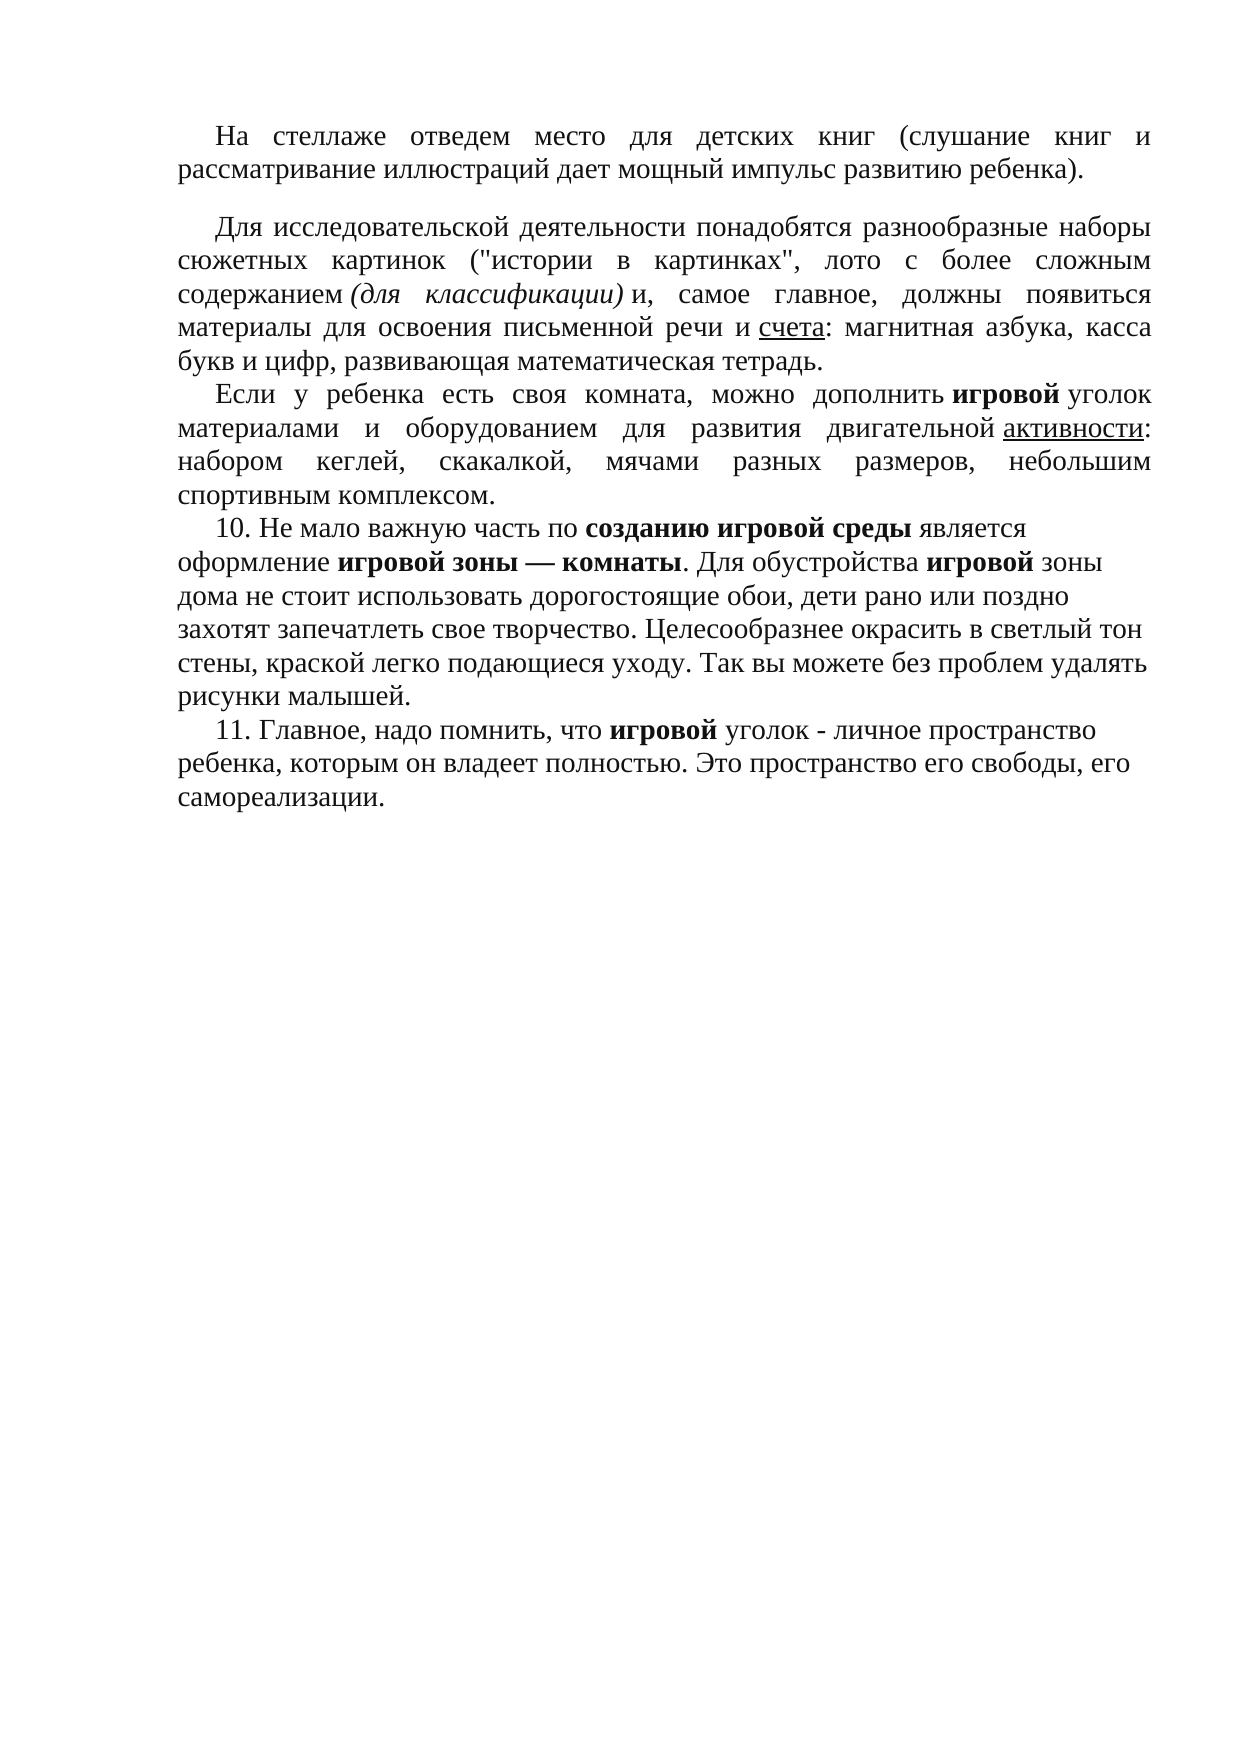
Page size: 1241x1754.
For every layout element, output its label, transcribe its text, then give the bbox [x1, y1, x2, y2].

text Если у ребенка есть своя комната, можно дополнить игровой уголок материалами и оборудованием для развития двигательной активности: набором кеглей, скакалкой, мячами разных размеров, небольшим спортивным комплексом. [177, 376, 1152, 511]
text 11. Главное, надо помнить, что игровой уголок - личное пространство ребенка, которым он владеет полностью. Это пространство его свободы, его самореализации. [177, 712, 1152, 812]
text 10. Не мало важную часть по созданию игровой среды является оформление игровой зоны — комнаты. Для обустройства игровой зоны дома не стоит использовать дорогостоящие обои, дети рано или поздно захотят запечатлеть свое творчество. Целесообразнее окрасить в светлый тон стены, краской легко подающиеся уходу. Так вы можете без проблем удалять рисунки малышей. [177, 511, 1152, 712]
text На стеллаже отведем место для детских книг (слушание книг и рассматривание иллюстраций дает мощный импульс развитию ребенка). [177, 118, 1152, 185]
text Для исследовательской деятельности понадобятся разнообразные наборы сюжетных картинок ("истории в картинках", лото с более сложным содержанием (для классификации) и, самое главное, должны появиться материалы для освоения письменной речи и счета: магнитная азбука, касса букв и цифр, развивающая математическая тетрадь. [177, 209, 1152, 376]
